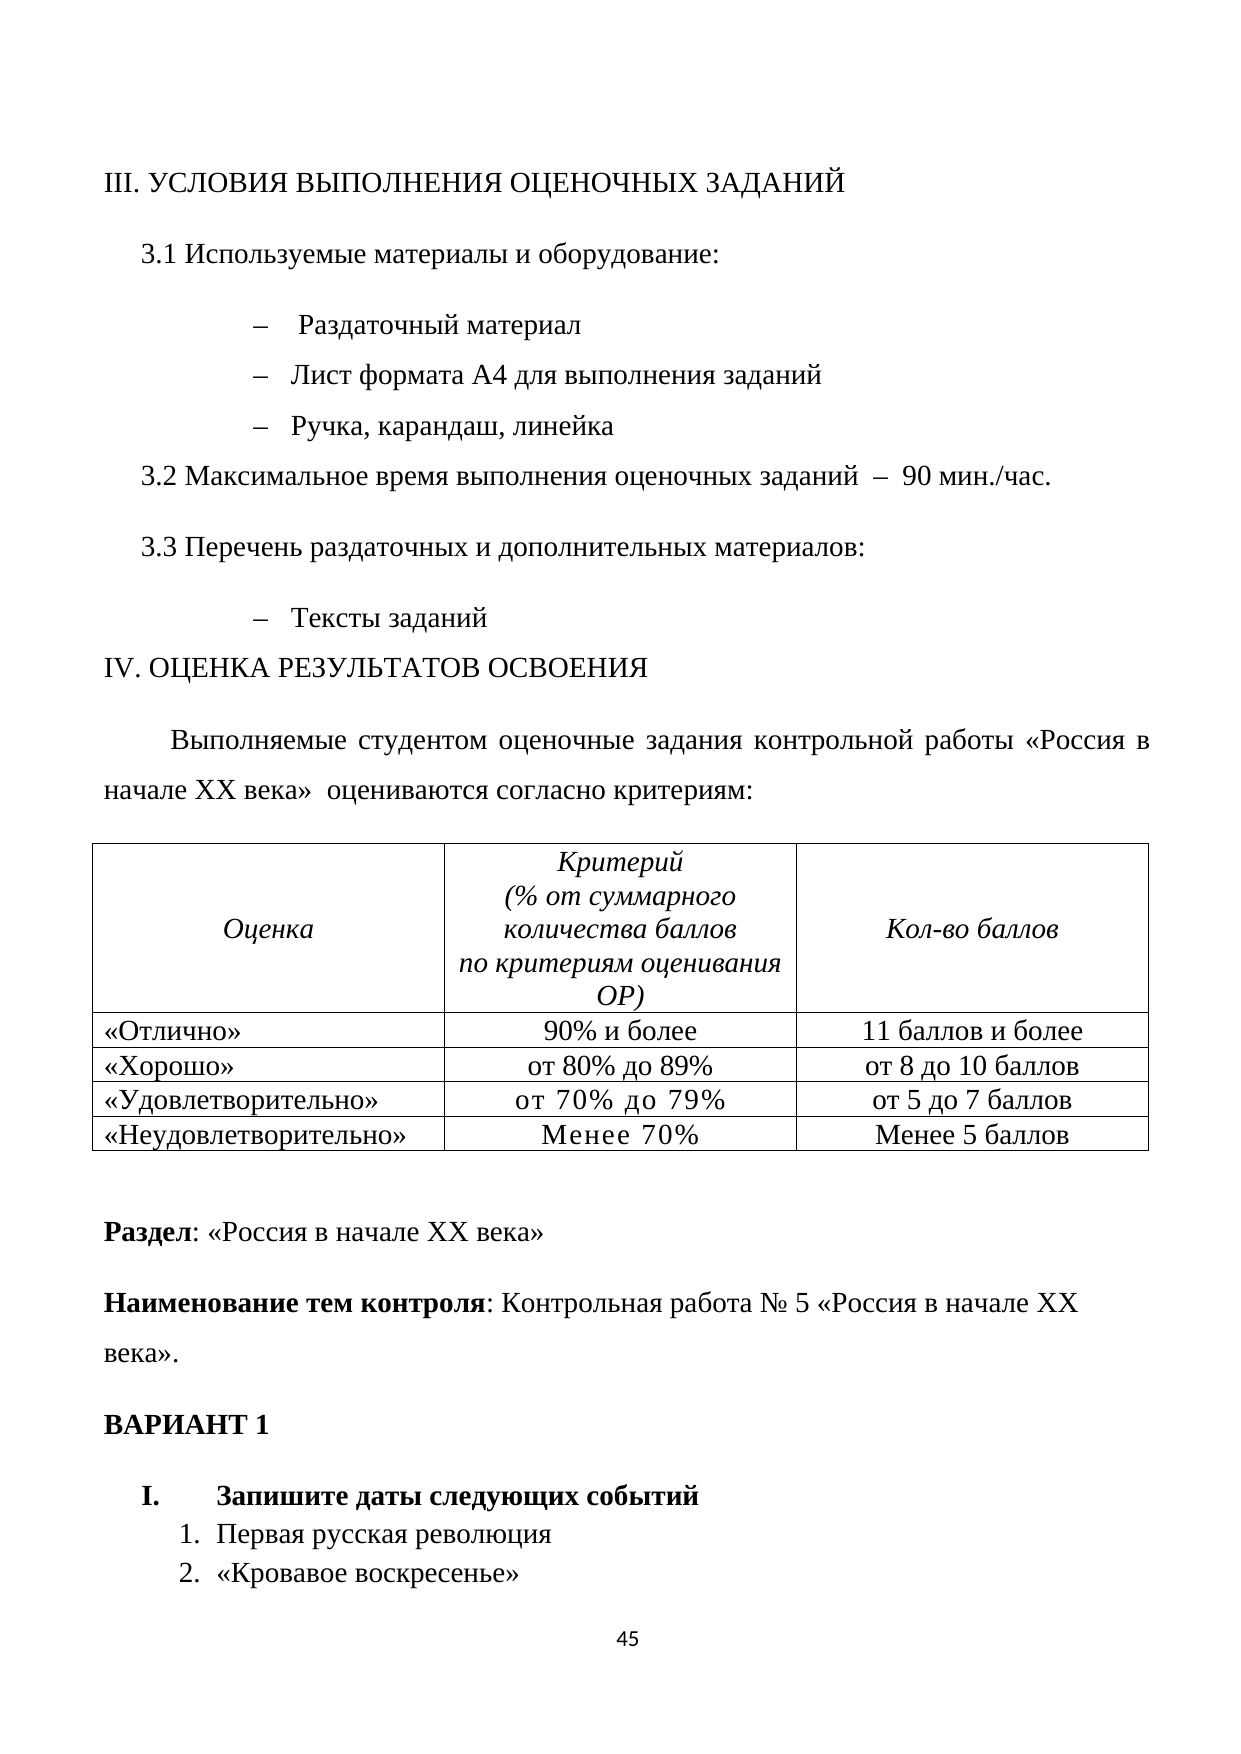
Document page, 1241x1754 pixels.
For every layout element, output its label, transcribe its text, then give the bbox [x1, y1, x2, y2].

table_cell 90% и более [445, 1013, 796, 1047]
table_cell «Неудовлетворительно» [93, 1117, 444, 1150]
table_cell от 70% до 79% [445, 1082, 796, 1116]
text 3.1 Используемые материалы и оборудование: [141, 236, 1152, 269]
table_cell 11 баллов и более [797, 1013, 1148, 1047]
table_cell Менее 5 баллов [797, 1117, 1148, 1150]
text Раздел: «Россия в начале XX века» [103, 1214, 1152, 1248]
list Тексты заданий [253, 600, 1152, 634]
text Наименование тем контроля: Контрольная работа № 5 «Россия в начале XX века». [103, 1285, 1152, 1369]
table_cell «Хорошо» [93, 1048, 444, 1081]
text 3.3 Перечень раздаточных и дополнительных материалов: [141, 529, 1152, 563]
text ВАРИАНТ 1 [103, 1407, 1152, 1440]
table_cell Менее 70% [445, 1117, 796, 1150]
table_cell от 5 до 7 баллов [797, 1082, 1148, 1116]
table_cell «Отлично» [93, 1013, 444, 1047]
list Раздаточный материал [253, 307, 1152, 341]
text III. Условия выполнения оценочных заданий [103, 165, 1152, 198]
table_cell от 8 до 10 баллов [797, 1048, 1148, 1081]
table_header Критерий (% от суммарного количества баллов по критериям оценивания ОР) [445, 844, 796, 1012]
table_header Кол-во баллов [797, 844, 1148, 1012]
list «Кровавое воскресенье» [178, 1555, 1152, 1588]
text 3.2 Максимальное время выполнения оценочных заданий – 90 мин./час. [141, 458, 1152, 492]
table_header Оценка [93, 844, 444, 1012]
text IV. оценка результатов освоения [103, 651, 1152, 684]
list Лист формата А4 для выполнения заданий [253, 357, 1152, 391]
list Первая русская революция [178, 1516, 1152, 1550]
table_cell от 80% до 89% [445, 1048, 796, 1081]
text Выполняемые студентом оценочные задания контрольной работы «Россия в начале XX века» оцениваются согласно критериям: [103, 722, 1152, 806]
list Запишите даты следующих событий [141, 1478, 1152, 1511]
list Ручка, карандаш, линейка [253, 408, 1152, 441]
table_cell «Удовлетворительно» [93, 1082, 444, 1116]
